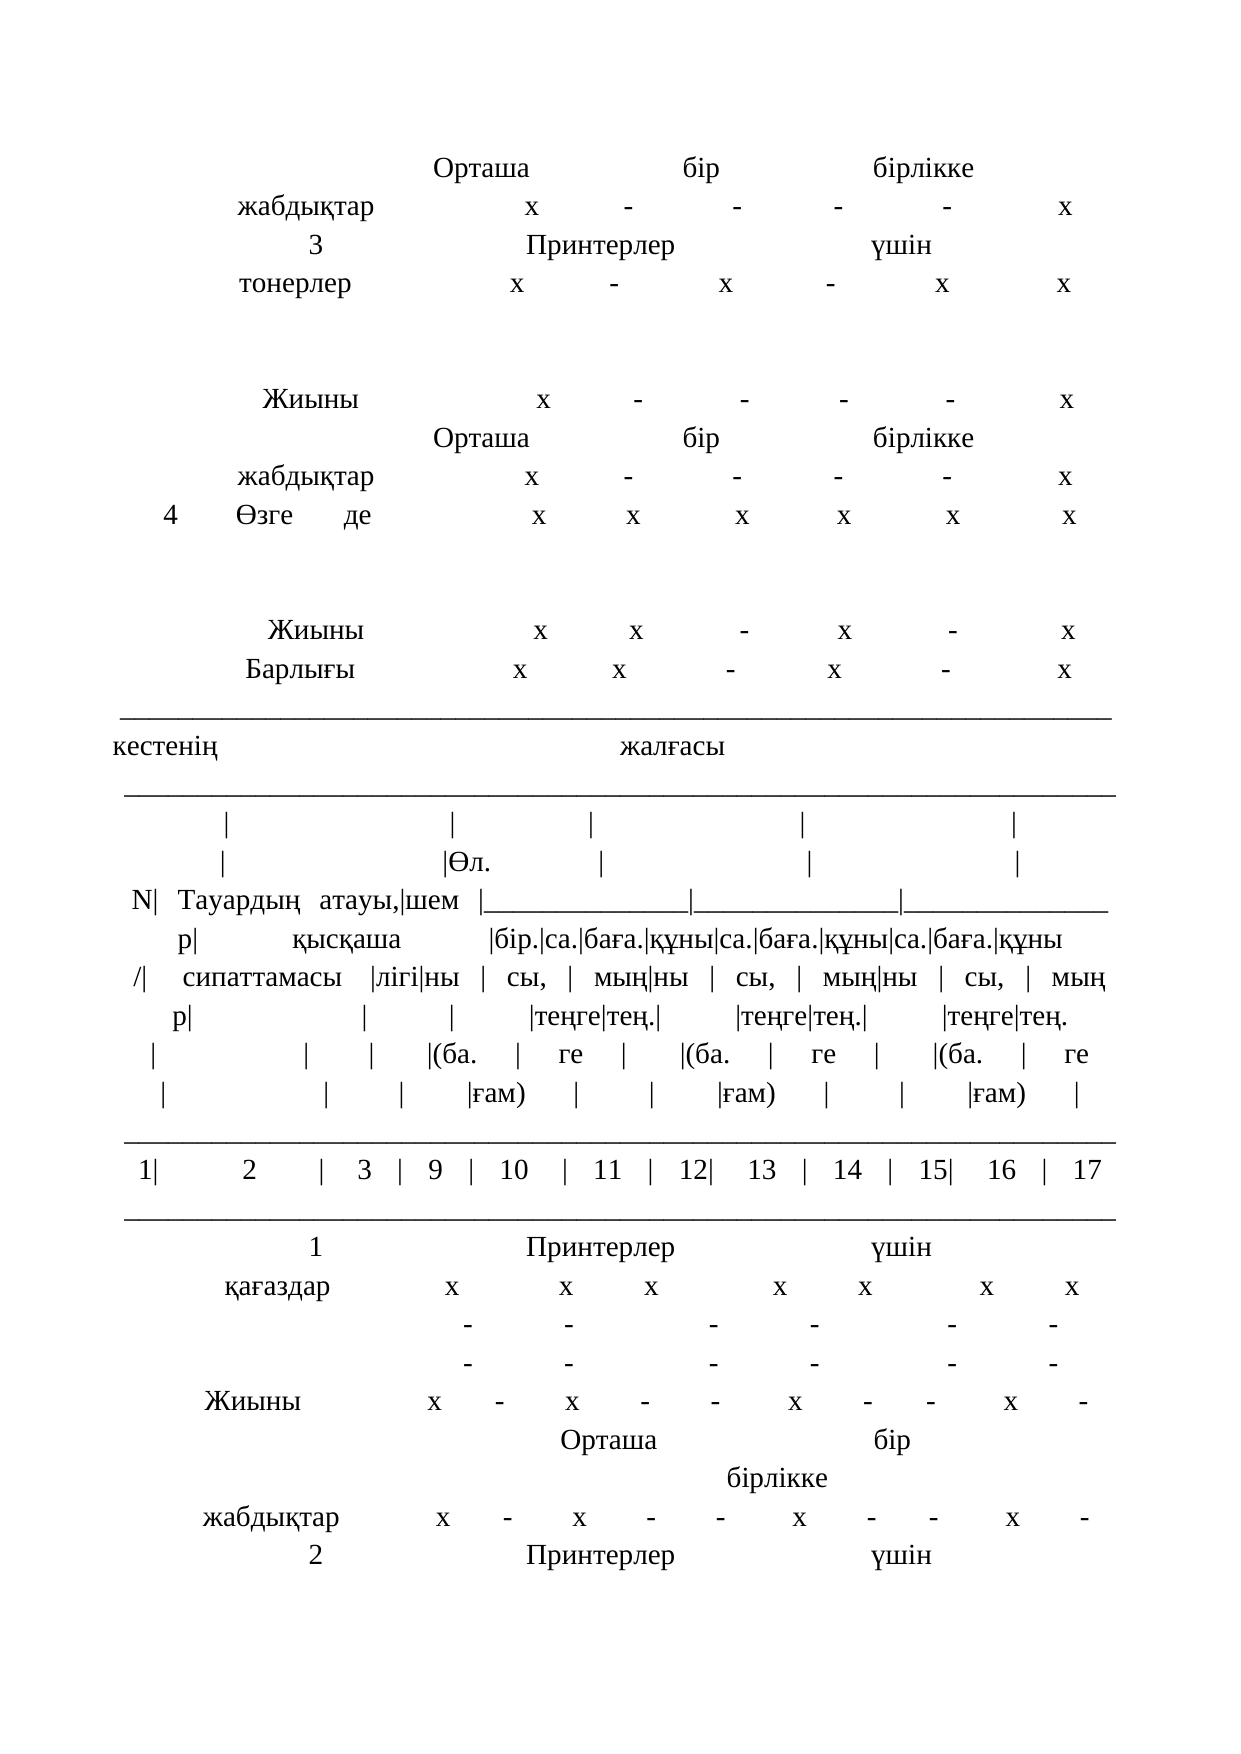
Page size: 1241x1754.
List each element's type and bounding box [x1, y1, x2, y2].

text [112, 150, 1128, 723]
text [112, 728, 1128, 1571]
